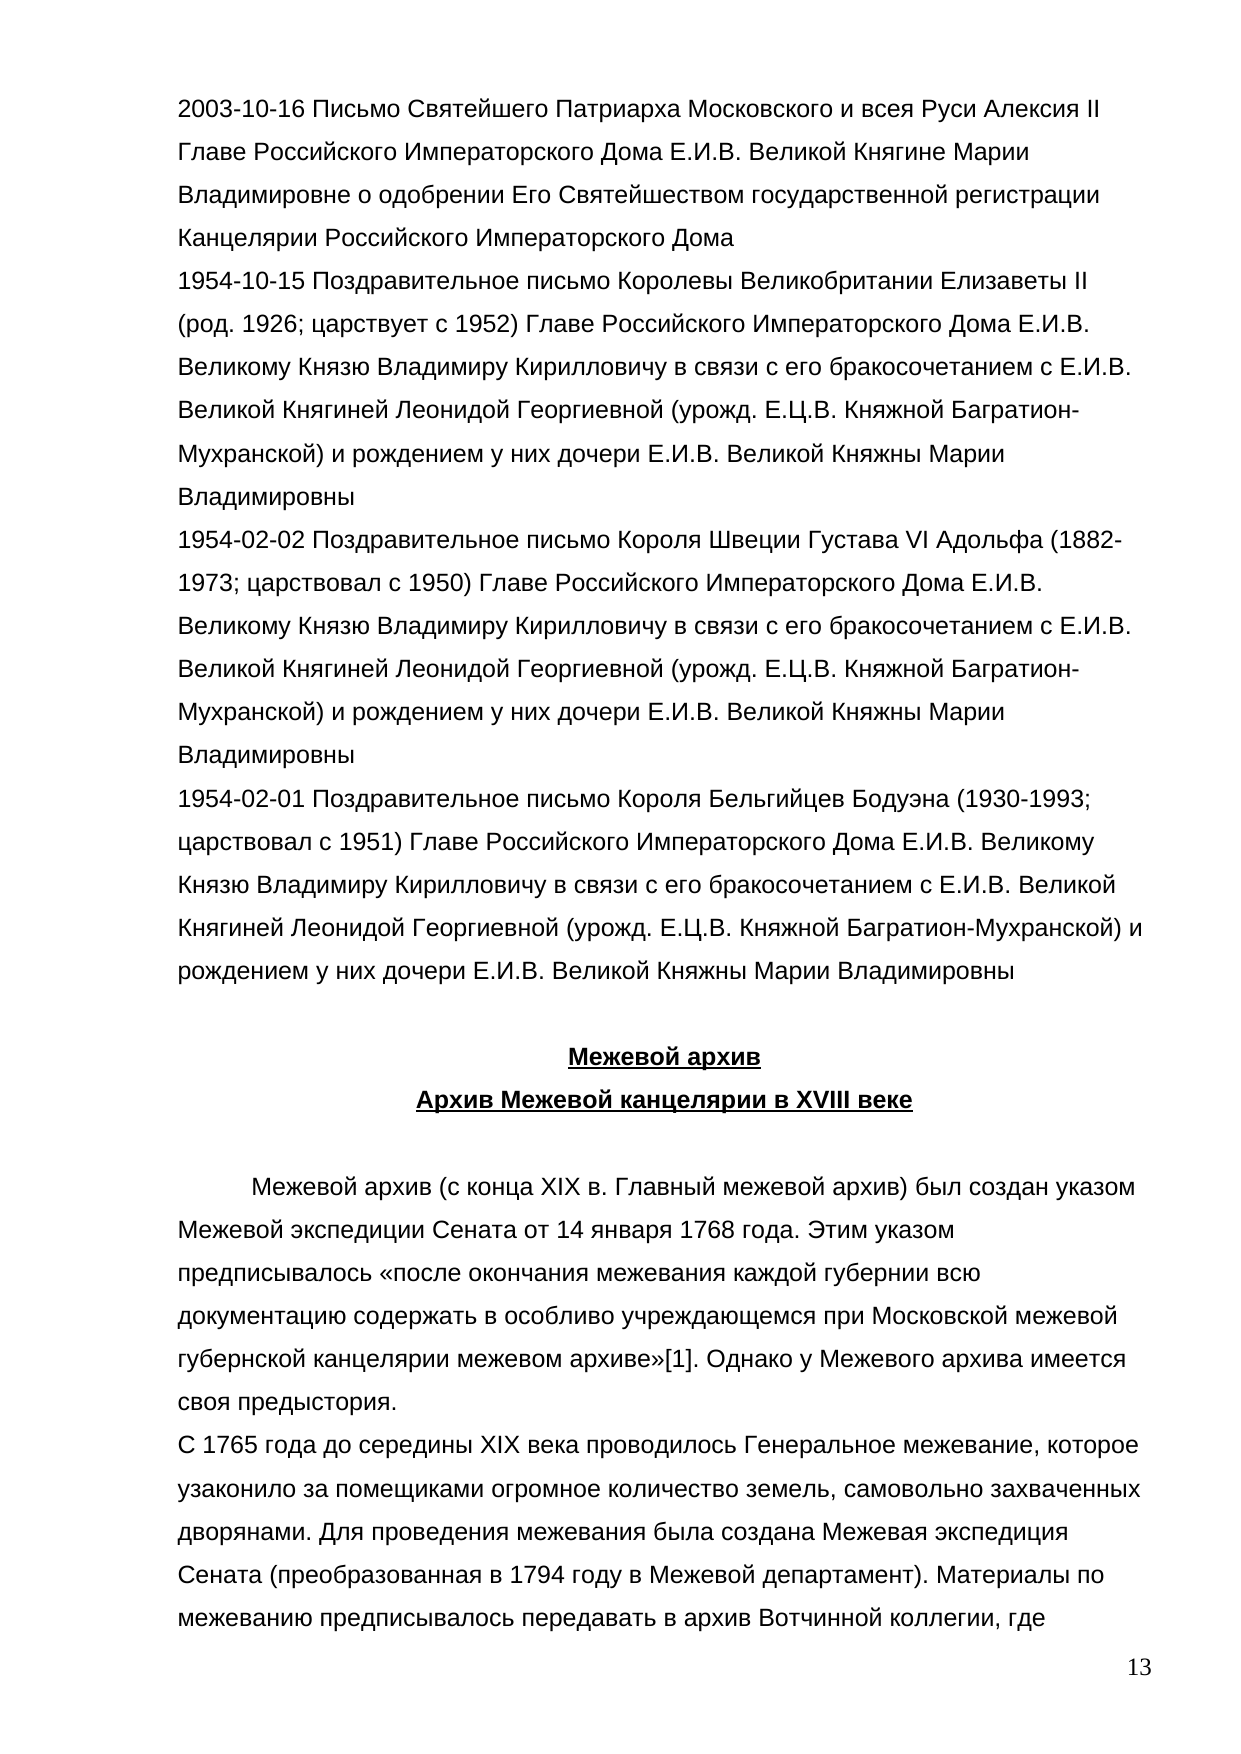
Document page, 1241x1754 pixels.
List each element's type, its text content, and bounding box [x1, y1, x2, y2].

text Межевой архив [177, 1042, 1152, 1071]
text 2003-10-16 Письмо Святейшего Патриарха Московского и всея Руси Алексия II Главе Российского Императорского Дома Е.И.В. Великой Княгине Марии Владимировне о одобрении Его Святейшеством государственной регистрации Канцелярии Российского Императорского Дома [177, 94, 1152, 252]
text 1954-02-01 Поздравительное письмо Короля Бельгийцев Бодуэна (1930-1993; царствовал с 1951) Главе Российского Императорского Дома Е.И.В. Великому Князю Владимиру Кирилловичу в связи с его бракосочетанием с Е.И.В. Великой Княгиней Леонидой Георгиевной (урожд. Е.Ц.В. Княжной Багратион-Мухранской) и рождением у них дочери Е.И.В. Великой Княжны Марии Владимировны [177, 784, 1152, 985]
text 1954-02-02 Поздравительное письмо Короля Швеции Густава VI Адольфа (1882-1973; царствовал с 1950) Главе Российского Императорского Дома Е.И.В. Великому Князю Владимиру Кирилловичу в связи с его бракосочетанием с Е.И.В. Великой Княгиней Леонидой Георгиевной (урожд. Е.Ц.В. Княжной Багратион-Мухранской) и рождением у них дочери Е.И.В. Великой Княжны Марии Владимировны [177, 525, 1152, 769]
text Архив Межевой канцелярии в XVIII веке [177, 1086, 1152, 1114]
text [177, 1431, 1152, 1632]
text 1954-10-15 Поздравительное письмо Королевы Великобритании Елизаветы II (род. 1926; царствует с 1952) Главе Российского Императорского Дома Е.И.В. Великому Князю Владимиру Кирилловичу в связи с его бракосочетанием с Е.И.В. Великой Княгиней Леонидой Георгиевной (урожд. Е.Ц.В. Княжной Багратион-Мухранской) и рождением у них дочери Е.И.В. Великой Княжны Марии Владимировны [177, 266, 1152, 511]
text Межевой архив (с конца XIX в. Главный межевой архив) был создан указом Межевой экспедиции Сената от 14 января 1768 года. Этим указом предписывалось «после окончания межевания каждой губернии всю документацию содержать в особливо учреждающемся при Московской межевой губернской канцелярии межевом архиве»[1]. Однако у Межевого архива имеется своя предыстория. [177, 1172, 1152, 1416]
